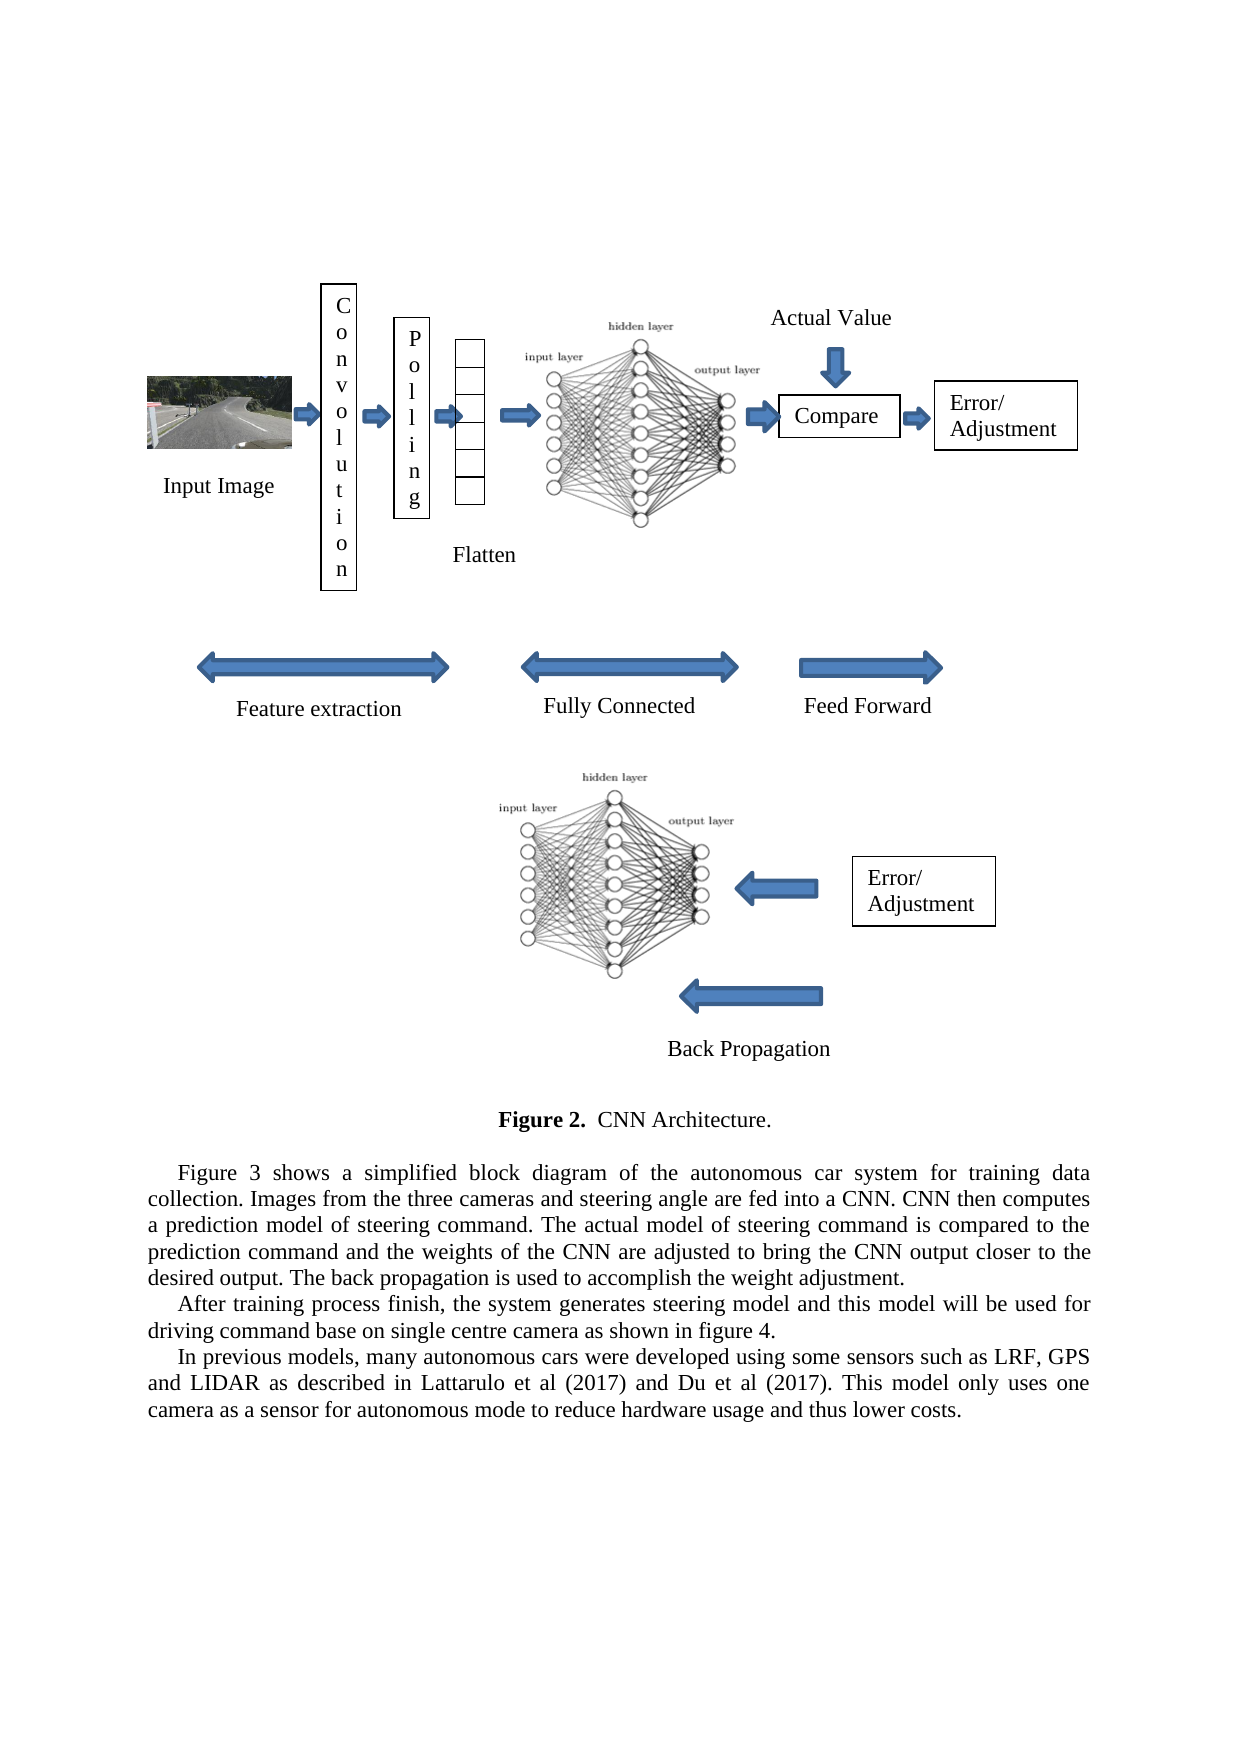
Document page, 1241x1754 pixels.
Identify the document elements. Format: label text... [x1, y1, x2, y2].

table_cell [456, 423, 484, 449]
text Figure 2. CNN Architecture. [148, 1106, 1092, 1132]
table_header [456, 340, 484, 367]
table_cell [456, 450, 484, 476]
text After training process finish, the system generates steering model and this model will be used for driving command base on single centre camera as shown in figure 4. [148, 1290, 1092, 1343]
picture [147, 376, 292, 449]
text In previous models, many autonomous cars were developed using some sensors such as LRF, GPS and LIDAR as described in Lattarulo et al (2017) and Du et al (2017). This model only uses one camera as a sensor for autonomous mode to reduce hardware usage and thus lower costs. [148, 1343, 1092, 1422]
table_cell [456, 478, 484, 504]
table_cell [456, 395, 484, 422]
table_cell [456, 368, 484, 394]
picture [521, 316, 792, 539]
picture [495, 767, 766, 990]
text Figure 3 shows a simplified block diagram of the autonomous car system for training data collection. Images from the three cameras and steering angle are fed into a CNN. CNN then computes a prediction model of steering command. The actual model of steering command is compared to the prediction command and the weights of the CNN are adjusted to bring the CNN output closer to the desired output. The back propagation is used to accomplish the weight adjustment. [148, 1159, 1092, 1290]
